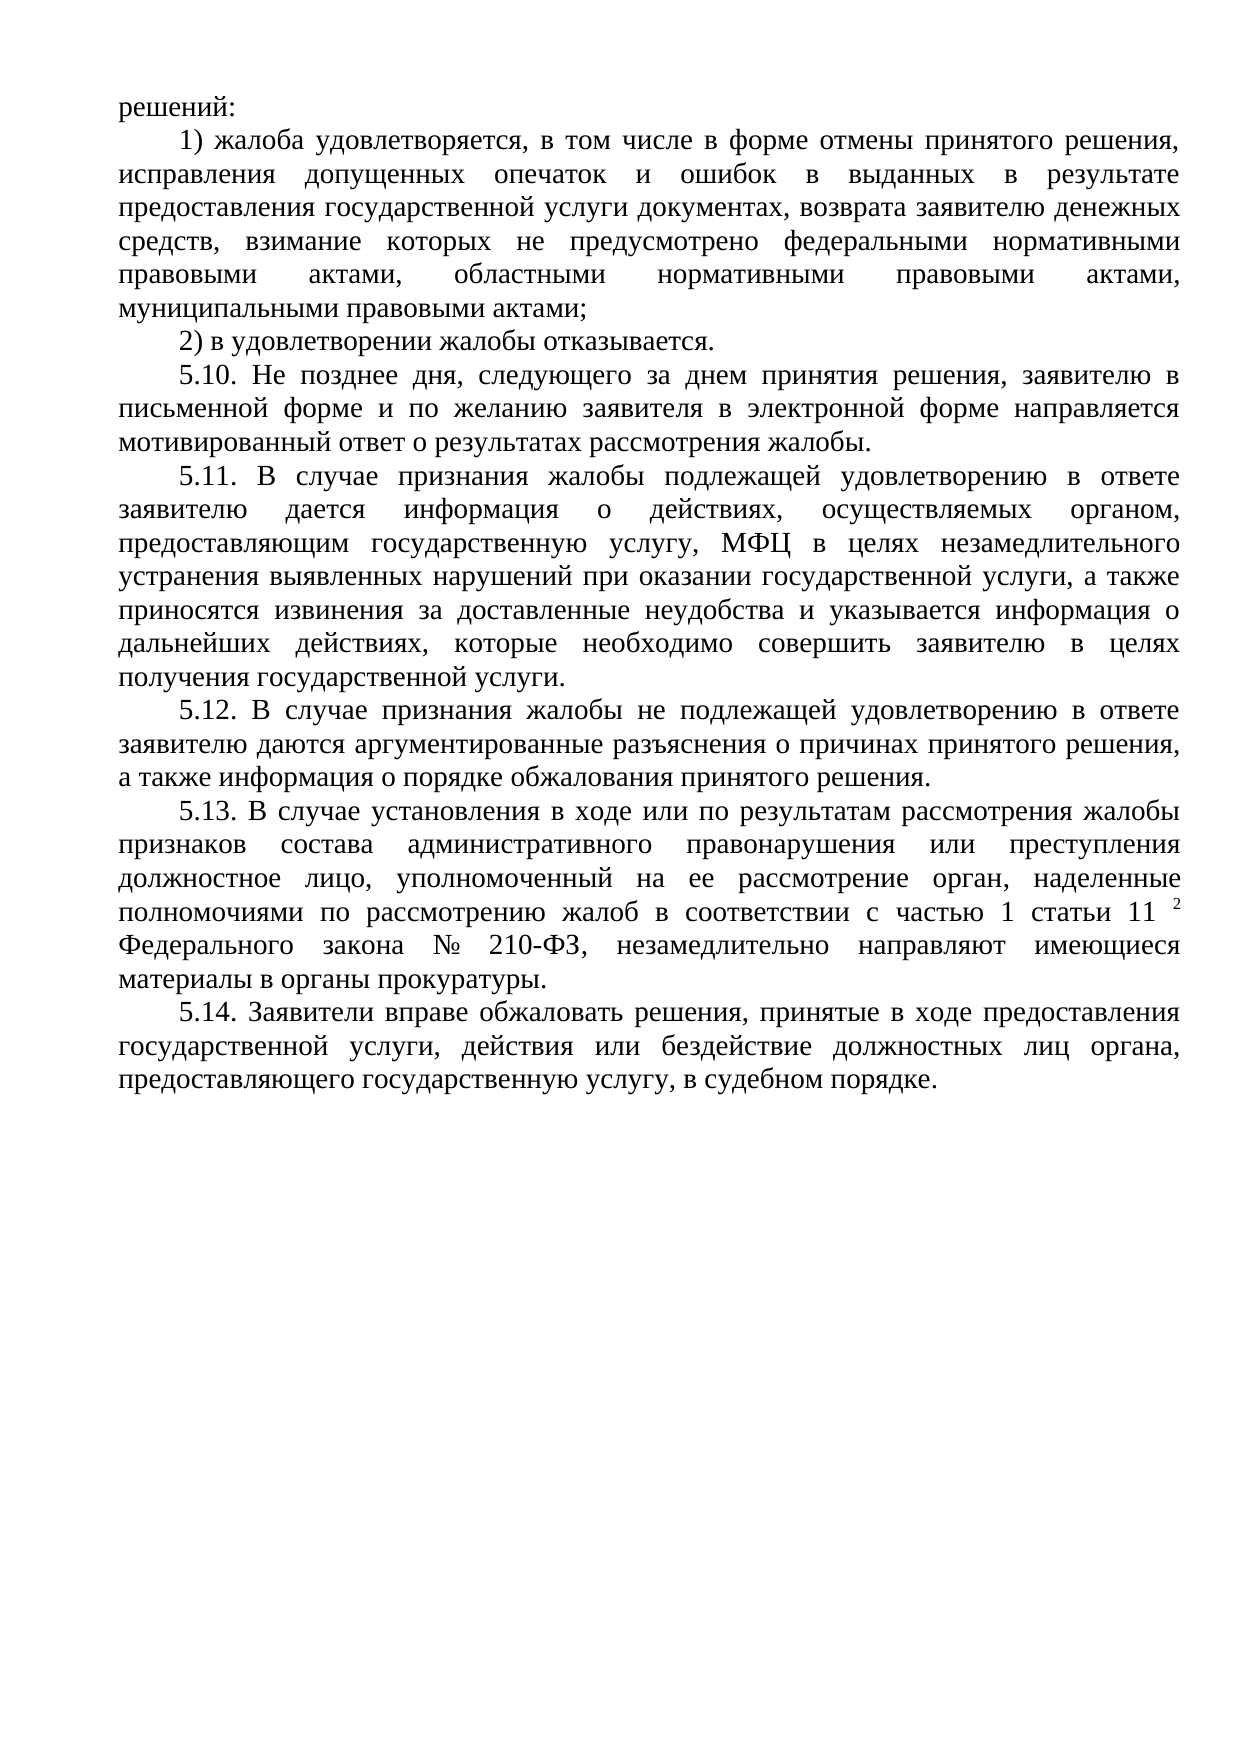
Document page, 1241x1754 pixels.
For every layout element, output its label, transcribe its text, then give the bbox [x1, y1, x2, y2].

text 5.13. В случае установления в ходе или по результатам рассмотрения жалобы признаков состава административного правонарушения или преступления должностное лицо, уполномоченный на ее рассмотрение орган, наделенные полномочиями по рассмотрению жалоб в соответствии с частью 1 статьи 11 2 Федерального закона № 210-ФЗ, незамедлительно направляют имеющиеся материалы в органы прокуратуры. [118, 793, 1181, 994]
text 1) жалоба удовлетворяется, в том числе в форме отмены принятого решения, исправления допущенных опечаток и ошибок в выданных в результате предоставления государственной услуги документах, возврата заявителю денежных средств, взимание которых не предусмотрено федеральными нормативными правовыми актами, областными нормативными правовыми актами, муниципальными правовыми актами; [118, 122, 1181, 323]
text 5.10. Не позднее дня, следующего за днем принятия решения, заявителю в письменной форме и по желанию заявителя в электронной форме направляется мотивированный ответ о результатах рассмотрения жалобы. [118, 357, 1181, 458]
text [118, 89, 1181, 122]
text 5.11. В случае признания жалобы подлежащей удовлетворению в ответе заявителю дается информация о действиях, осуществляемых органом, предоставляющим государственную услугу, МФЦ в целях незамедлительного устранения выявленных нарушений при оказании государственной услуги, а также приносятся извинения за доставленные неудобства и указывается информация о дальнейших действиях, которые необходимо совершить заявителю в целях получения государственной услуги. [118, 458, 1181, 692]
text 5.14. Заявители вправе обжаловать решения, принятые в ходе предоставления государственной услуги, действия или бездействие должностных лиц органа, предоставляющего государственную услугу, в судебном порядке. [118, 994, 1181, 1095]
text 2) в удовлетворении жалобы отказывается. [118, 323, 1181, 357]
text 5.12. В случае признания жалобы не подлежащей удовлетворению в ответе заявителю даются аргументированные разъяснения о причинах принятого решения, а также информация о порядке обжалования принятого решения. [118, 692, 1181, 793]
